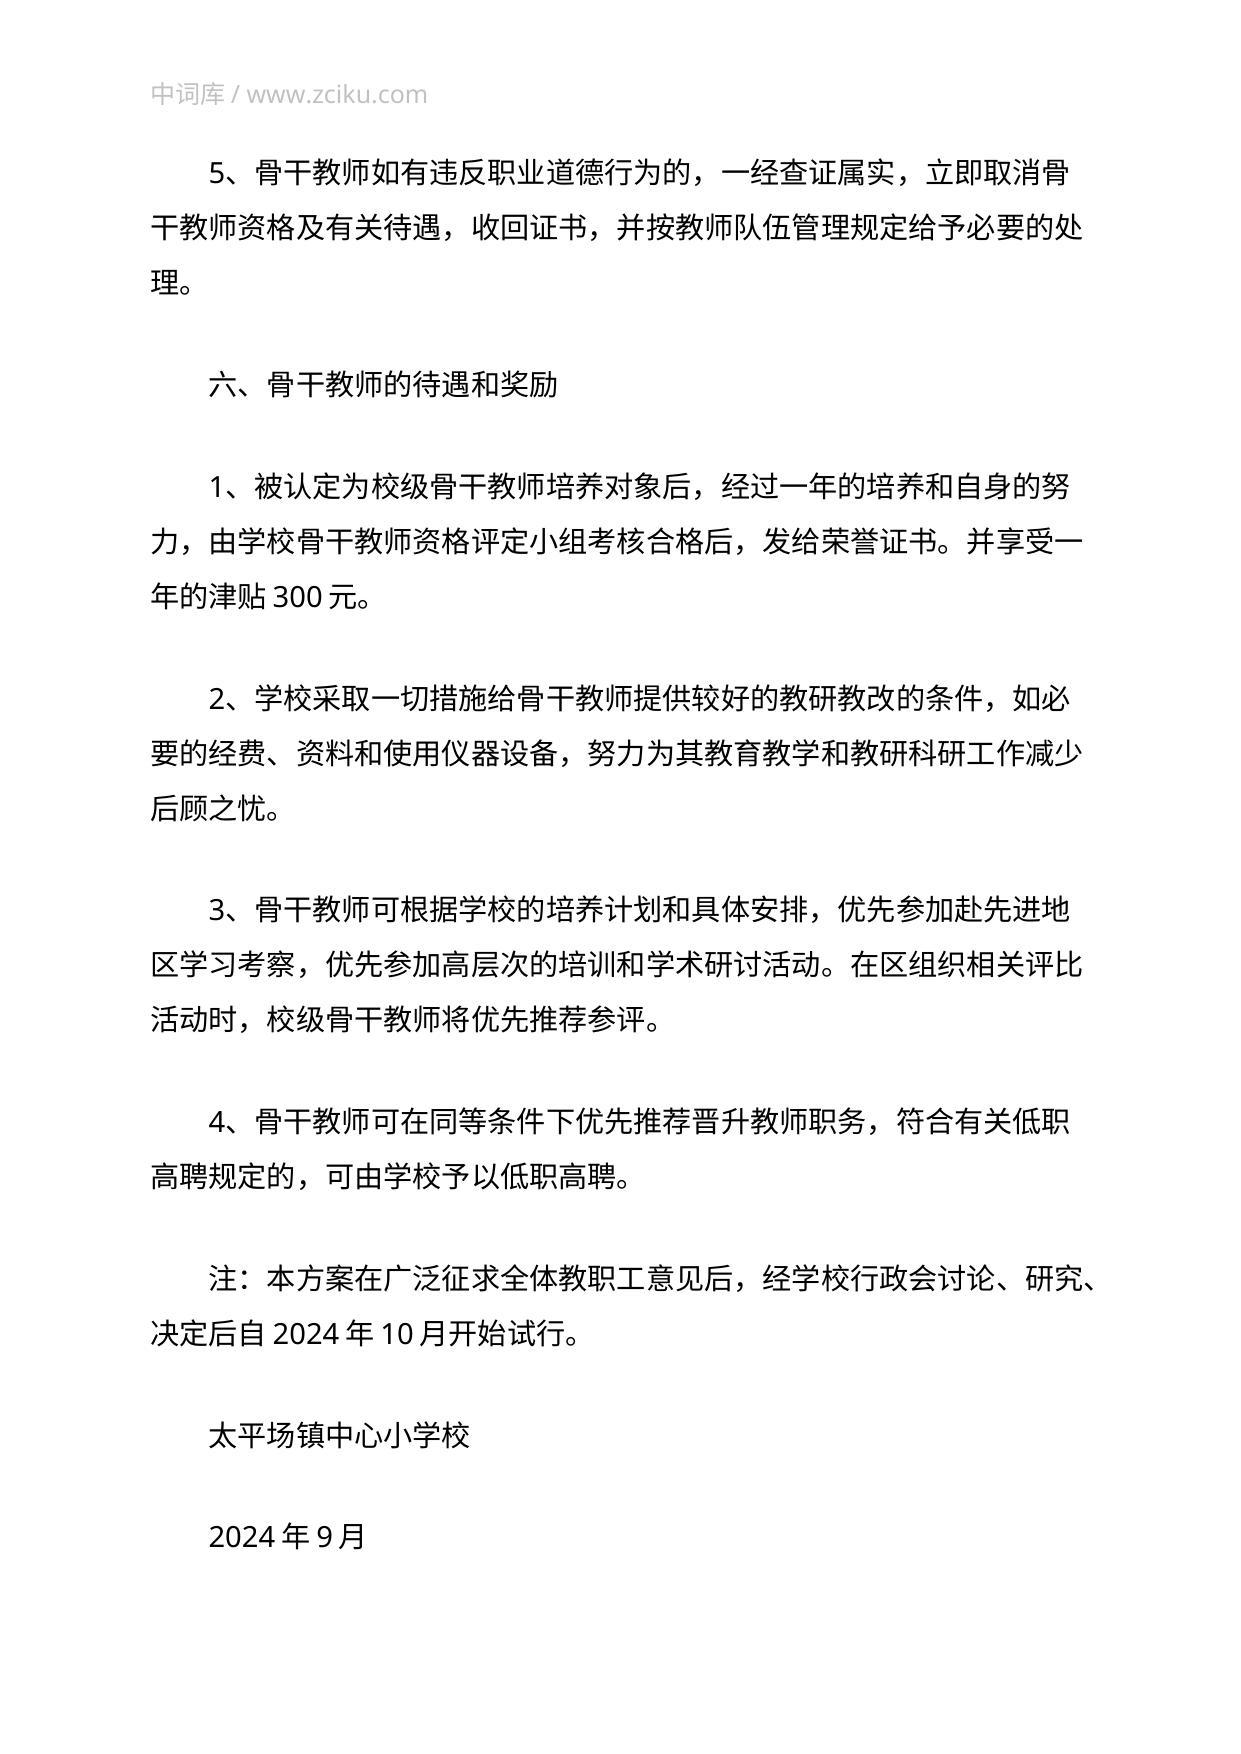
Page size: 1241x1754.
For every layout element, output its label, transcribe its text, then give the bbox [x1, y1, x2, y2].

text 2024年9月 [150, 1514, 1090, 1556]
text 注：本方案在广泛征求全体教职工意见后，经学校行政会讨论、研究、决定后自2024年10月开始试行。 [150, 1255, 1090, 1353]
text 2、学校采取一切措施给骨干教师提供较好的教研教改的条件，如必要的经费、资料和使用仪器设备，努力为其教育教学和教研科研工作减少后顾之忧。 [150, 675, 1090, 827]
text 4、骨干教师可在同等条件下优先推荐晋升教师职务，符合有关低职高聘规定的，可由学校予以低职高聘。 [150, 1099, 1090, 1196]
text 太平场镇中心小学校 [150, 1412, 1090, 1454]
text 3、骨干教师可根据学校的培养计划和具体安排，优先参加赴先进地区学习考察，优先参加高层次的培训和学术研讨活动。在区组织相关评比活动时，校级骨干教师将优先推荐参评。 [150, 887, 1090, 1039]
text 六、骨干教师的待遇和奖励 [150, 362, 1090, 404]
text 5、骨干教师如有违反职业道德行为的，一经查证属实，立即取消骨干教师资格及有关待遇，收回证书，并按教师队伍管理规定给予必要的处理。 [150, 150, 1090, 302]
text 1、被认定为校级骨干教师培养对象后，经过一年的培养和自身的努力，由学校骨干教师资格评定小组考核合格后，发给荣誉证书。并享受一年的津贴300元。 [150, 463, 1090, 616]
